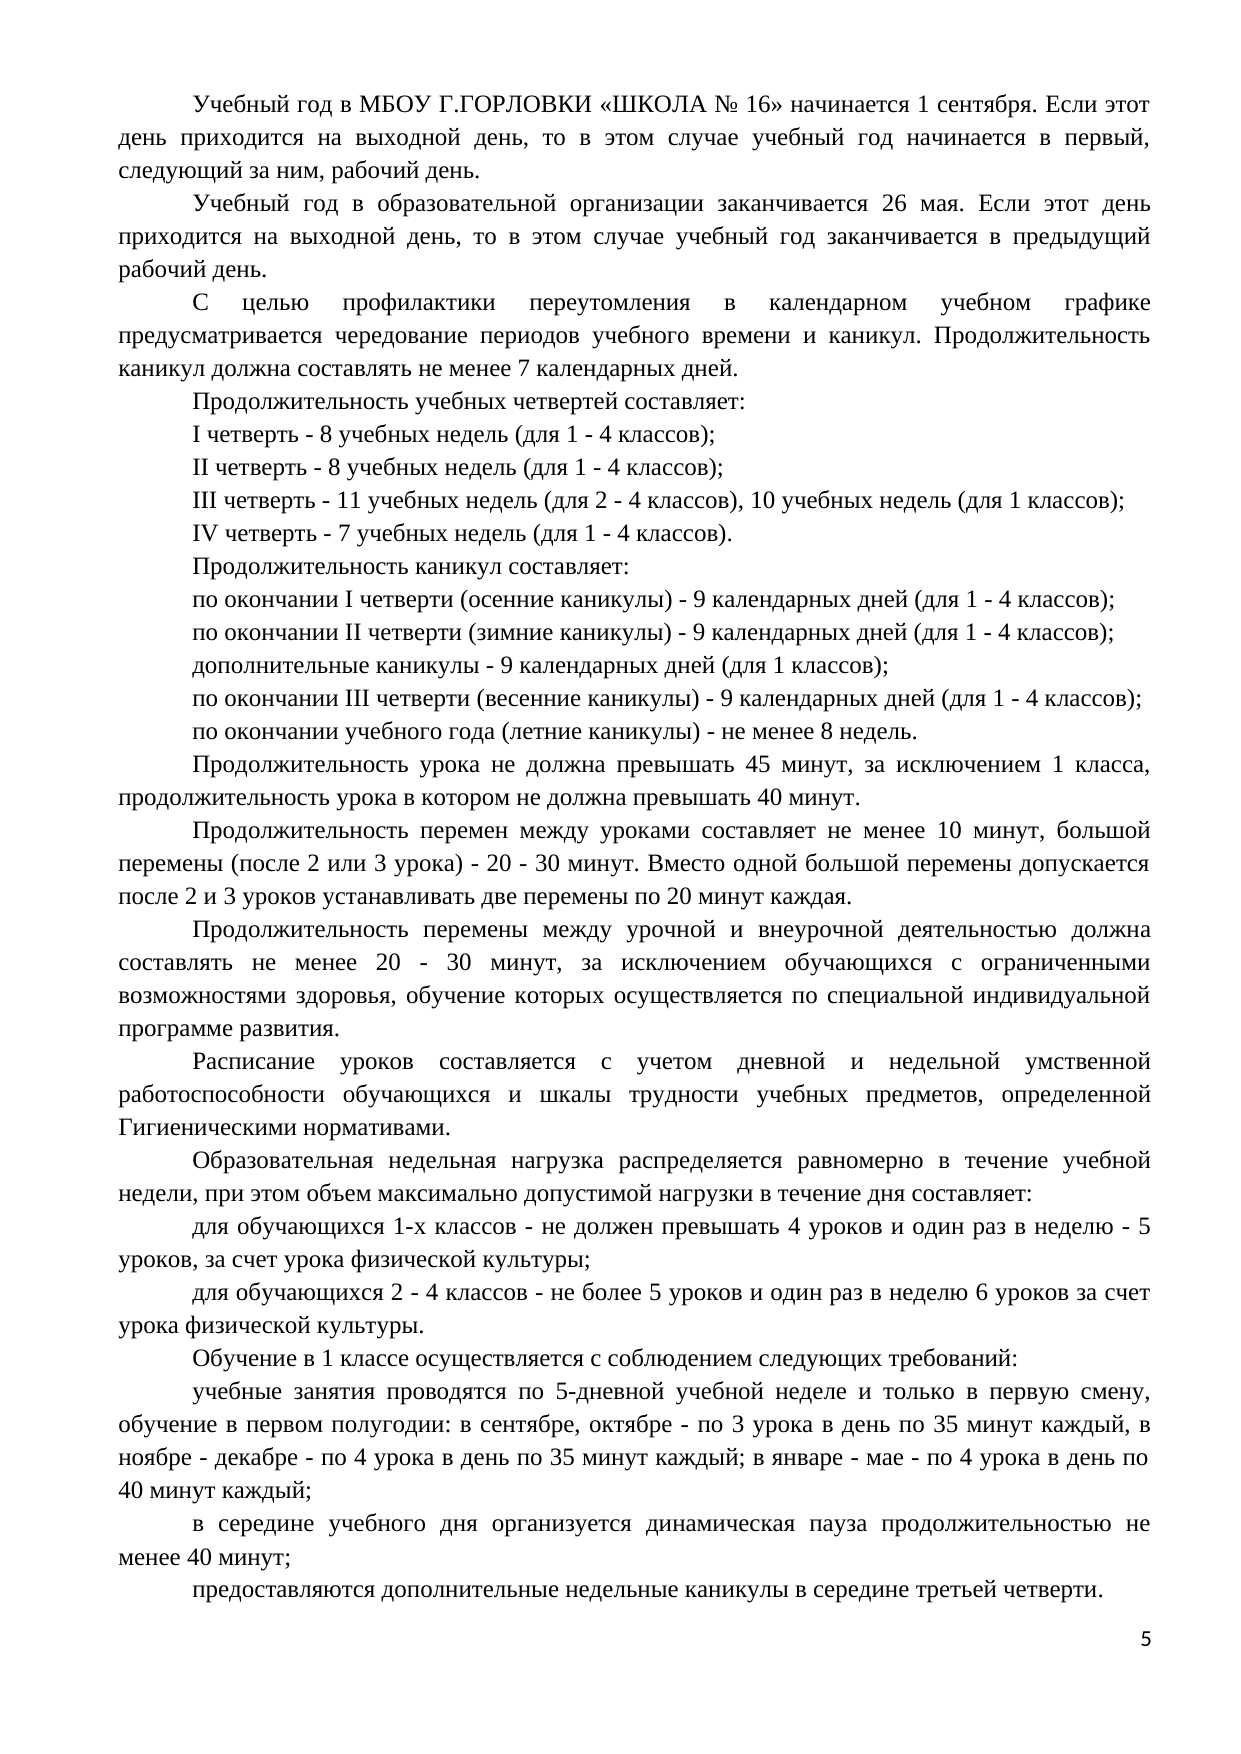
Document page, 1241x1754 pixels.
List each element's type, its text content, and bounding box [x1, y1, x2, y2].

text дополнительные каникулы - 9 календарных дней (для 1 классов); [118, 650, 1152, 679]
text Обучение в 1 классе осуществляется с соблюдением следующих требований: [118, 1343, 1152, 1372]
text Учебный год в образовательной организации заканчивается 26 мая. Если этот день приходится на выходной день, то в этом случае учебный год заканчивается в предыдущий рабочий день. [118, 188, 1152, 282]
text по окончании III четверти (весенние каникулы) - 9 календарных дней (для 1 - 4 классов); [118, 683, 1152, 712]
text I четверть - 8 учебных недель (для 1 - 4 классов); [118, 419, 1152, 448]
text Продолжительность урока не должна превышать 45 минут, за исключением 1 класса, продолжительность урока в котором не должна превышать 40 минут. [118, 749, 1152, 811]
text по окончании учебного года (летние каникулы) - не менее 8 недель. [118, 716, 1152, 745]
text для обучающихся 2 - 4 классов - не более 5 уроков и один раз в неделю 6 уроков за счет урока физической культуры. [118, 1277, 1152, 1339]
text IV четверть - 7 учебных недель (для 1 - 4 классов). [118, 518, 1152, 547]
text Продолжительность учебных четвертей составляет: [118, 386, 1152, 414]
text учебные занятия проводятся по 5-дневной учебной неделе и только в первую смену, обучение в первом полугодии: в сентябре, октябре - по 3 урока в день по 35 минут каждый, в ноябре - декабре - по 4 урока в день по 35 минут каждый; в январе - мае - по 4 урока в день по 40 минут каждый; [118, 1376, 1152, 1504]
text Учебный год в МБОУ Г.ГОРЛОВКИ «ШКОЛА № 16» начинается 1 сентября. Если этот день приходится на выходной день, то в этом случае учебный год начинается в первый, следующий за ним, рабочий день. [118, 89, 1152, 183]
text II четверть - 8 учебных недель (для 1 - 4 классов); [118, 452, 1152, 481]
text по окончании II четверти (зимние каникулы) - 9 календарных дней (для 1 - 4 классов); [118, 617, 1152, 646]
text Продолжительность перемен между уроками составляет не менее 10 минут, большой перемены (после 2 или 3 урока) - 20 - 30 минут. Вместо одной большой перемены допускается после 2 и 3 уроков устанавливать две перемены по 20 минут каждая. [118, 815, 1152, 910]
text С целью профилактики переутомления в календарном учебном графике предусматривается чередование периодов учебного времени и каникул. Продолжительность каникул должна составлять не менее 7 календарных дней. [118, 287, 1152, 382]
text Продолжительность каникул составляет: [118, 551, 1152, 580]
text в середине учебного дня организуется динамическая пауза продолжительностью не менее 40 минут; [118, 1508, 1152, 1570]
text Расписание уроков составляется с учетом дневной и недельной умственной работоспособности обучающихся и шкалы трудности учебных предметов, определенной Гигиеническими нормативами. [118, 1046, 1152, 1141]
text III четверть - 11 учебных недель (для 2 - 4 классов), 10 учебных недель (для 1 классов); [118, 485, 1152, 514]
text для обучающихся 1-х классов - не должен превышать 4 уроков и один раз в неделю - 5 уроков, за счет урока физической культуры; [118, 1211, 1152, 1273]
text по окончании I четверти (осенние каникулы) - 9 календарных дней (для 1 - 4 классов); [118, 584, 1152, 613]
text предоставляются дополнительные недельные каникулы в середине третьей четверти. [118, 1574, 1152, 1603]
text Продолжительность перемены между урочной и внеурочной деятельностью должна составлять не менее 20 - 30 минут, за исключением обучающихся с ограниченными возможностями здоровья, обучение которых осуществляется по специальной индивидуальной программе развития. [118, 914, 1152, 1042]
text Образовательная недельная нагрузка распределяется равномерно в течение учебной недели, при этом объем максимально допустимой нагрузки в течение дня составляет: [118, 1145, 1152, 1207]
